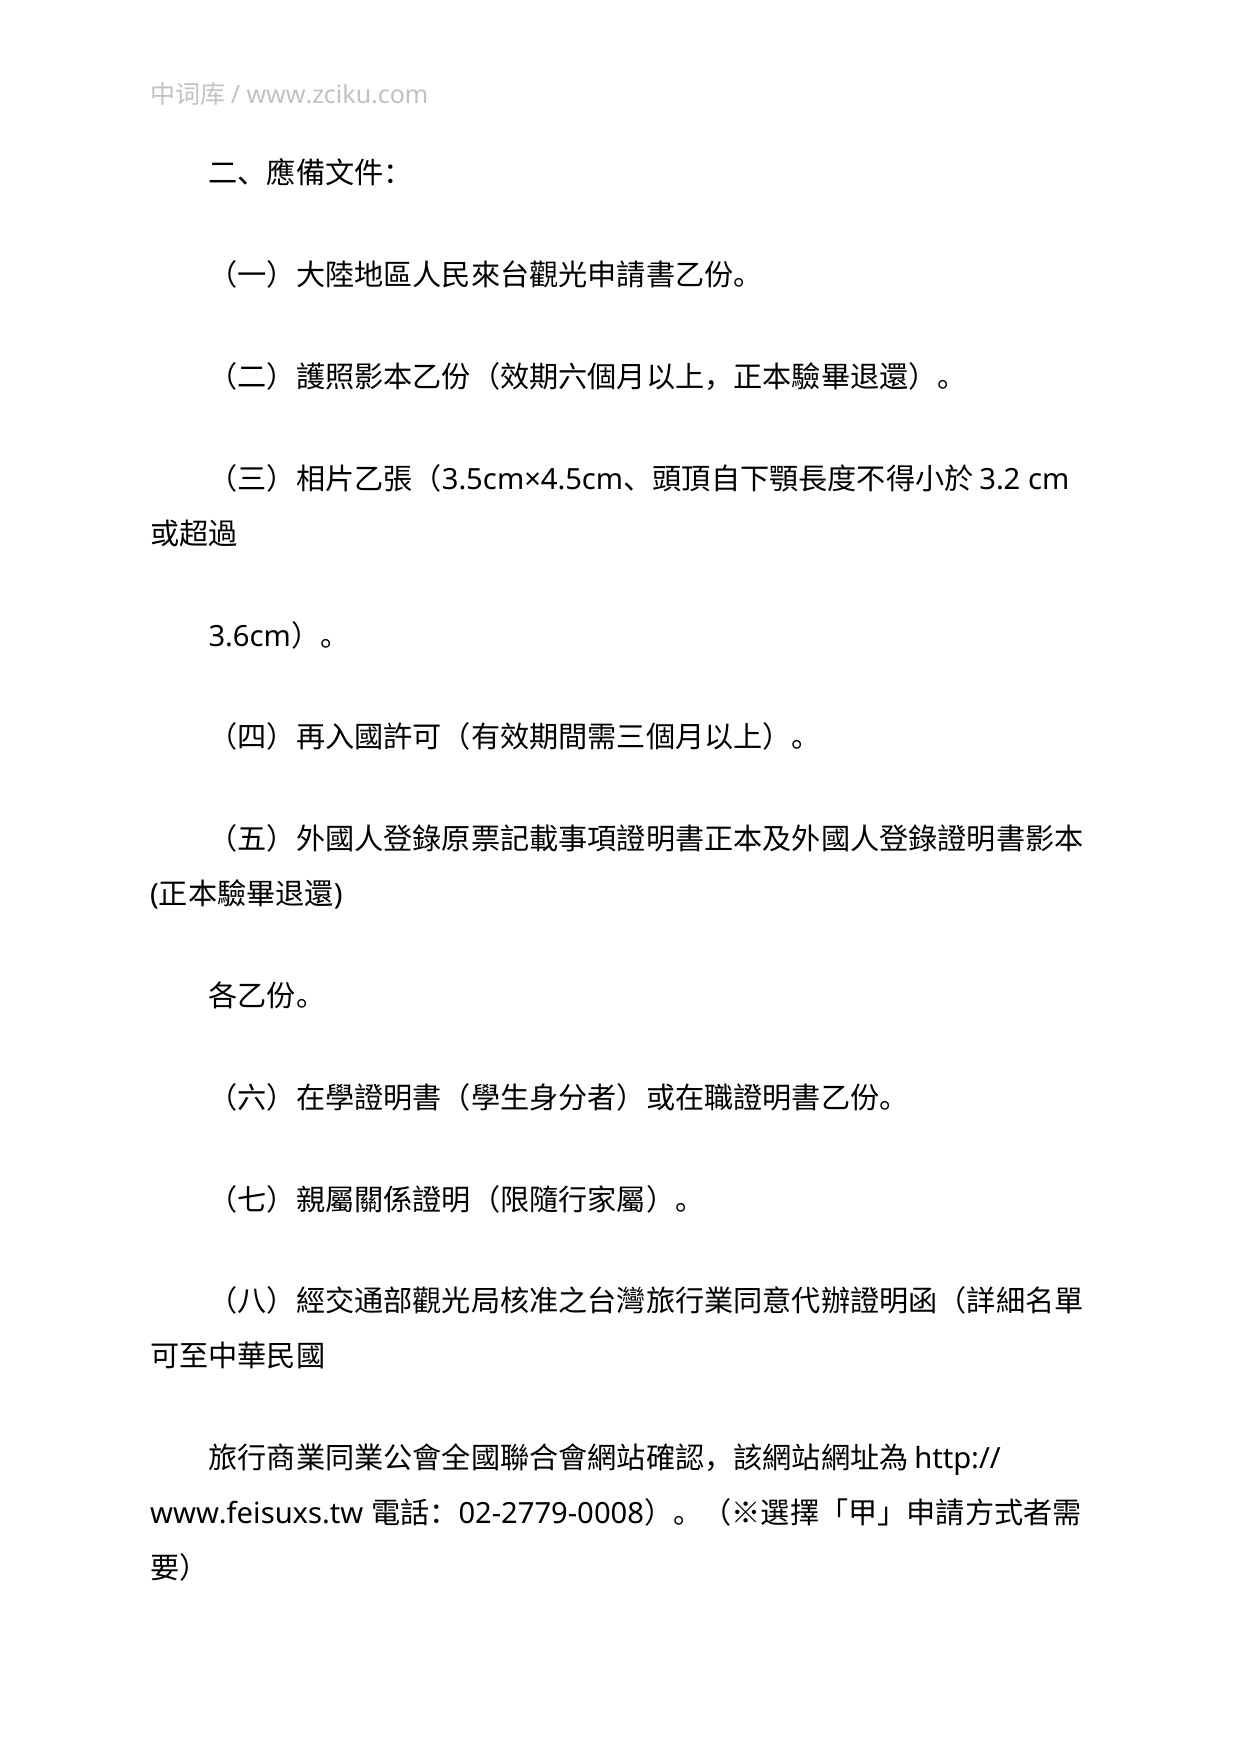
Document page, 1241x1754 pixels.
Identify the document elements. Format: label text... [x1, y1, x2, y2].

text 旅行商業同業公會全國聯合會網站確認，該網站網址為http://www.feisuxs.tw 電話：02-2779-0008）。（※選擇「甲」申請方式者需要） [150, 1435, 1090, 1587]
text （四）再入國許可（有效期間需三個月以上）。 [150, 714, 1090, 756]
text （三）相片乙張（3.5cm×4.5cm、頭頂自下顎長度不得小於3.2 cm或超過 [150, 455, 1090, 553]
text 二、應備文件： [150, 150, 1090, 192]
text （八）經交通部觀光局核准之台灣旅行業同意代辦證明函（詳細名單可至中華民國 [150, 1278, 1090, 1375]
text （六）在學證明書（學生身分者）或在職證明書乙份。 [150, 1074, 1090, 1117]
text （七）親屬關係證明（限隨行家屬）。 [150, 1176, 1090, 1218]
text （一）大陸地區人民來台觀光申請書乙份。 [150, 252, 1090, 294]
text （五）外國人登錄原票記載事項證明書正本及外國人登錄證明書影本(正本驗畢退還) [150, 816, 1090, 913]
text 3.6cm）。 [150, 612, 1090, 654]
text 各乙份。 [150, 973, 1090, 1015]
text （二）護照影本乙份（效期六個月以上，正本驗畢退還）。 [150, 353, 1090, 396]
